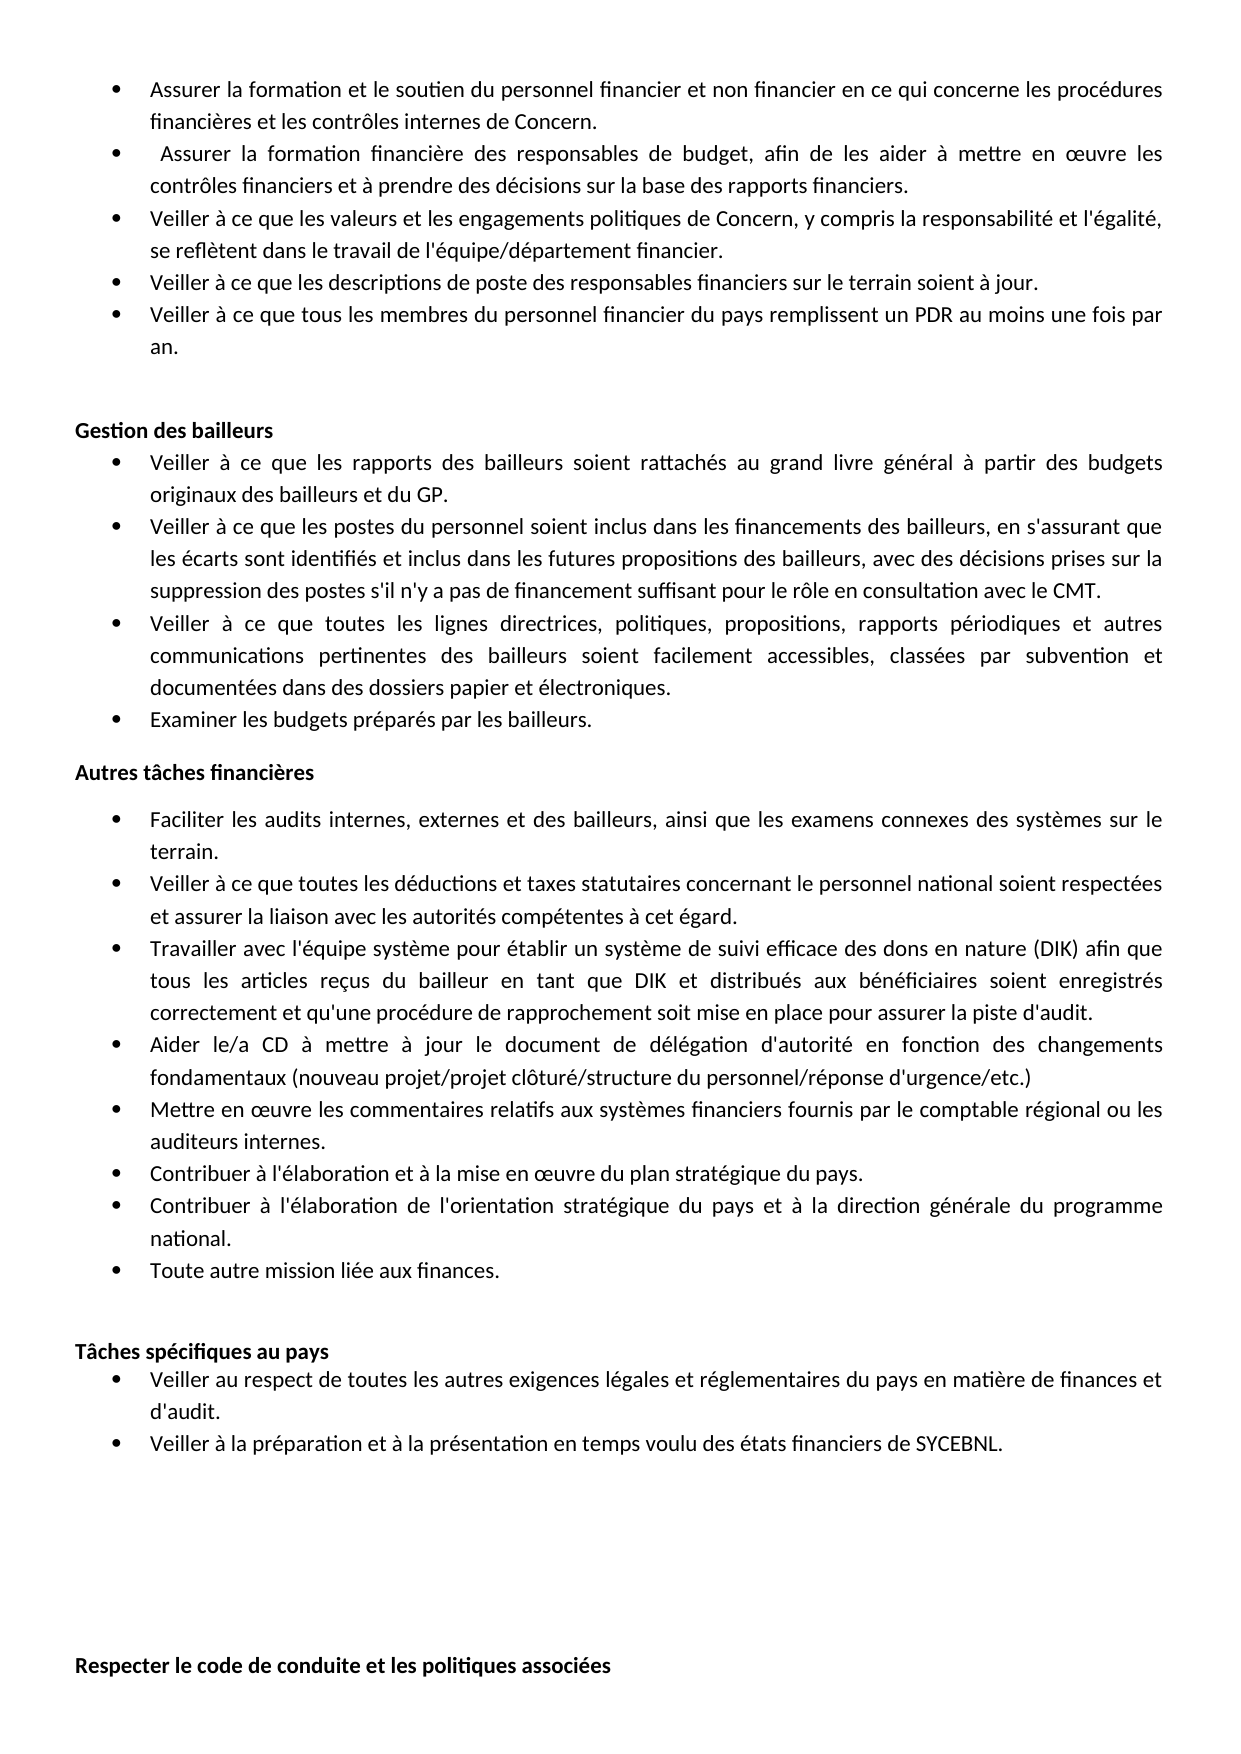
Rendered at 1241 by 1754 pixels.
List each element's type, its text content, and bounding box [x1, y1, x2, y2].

text Gestion des bailleurs [75, 417, 1165, 445]
list Contribuer à l'élaboration et à la mise en œuvre du plan stratégique du pays. [112, 1159, 1165, 1187]
list Veiller au respect de toutes les autres exigences légales et réglementaires du pays en matière de finances et d'audit. [112, 1365, 1165, 1425]
list Travailler avec l'équipe système pour établir un système de suivi efficace des dons en nature (DIK) afin que tous les articles reçus du bailleur en tant que DIK et distribués aux bénéficiaires soient enregistrés correctement et qu'une procédure de rapprochement soit mise en place pour assurer la piste d'audit. [112, 934, 1165, 1026]
list Examiner les budgets préparés par les bailleurs. [112, 705, 1165, 733]
list Toute autre mission liée aux finances. [112, 1256, 1165, 1284]
list Veiller à ce que tous les membres du personnel financier du pays remplissent un PDR au moins une fois par an. [112, 300, 1165, 361]
list Veiller à ce que les valeurs et les engagements politiques de Concern, y compris la responsabilité et l'égalité, se reflètent dans le travail de l'équipe/département financier. [112, 204, 1165, 264]
list Contribuer à l'élaboration de l'orientation stratégique du pays et à la direction générale du programme national. [112, 1191, 1165, 1252]
list Mettre en œuvre les commentaires relatifs aux systèmes financiers fournis par le comptable régional ou les auditeurs internes. [112, 1095, 1165, 1155]
list Veiller à ce que les descriptions de poste des responsables financiers sur le terrain soient à jour. [112, 268, 1165, 296]
list Veiller à ce que toutes les déductions et taxes statutaires concernant le personnel national soient respectées et assurer la liaison avec les autorités compétentes à cet égard. [112, 869, 1165, 930]
list Assurer la formation et le soutien du personnel financier et non financier en ce qui concerne les procédures financières et les contrôles internes de Concern. [112, 75, 1165, 135]
list Faciliter les audits internes, externes et des bailleurs, ainsi que les examens connexes des systèmes sur le terrain. [112, 805, 1165, 865]
text Tâches spécifiques au pays [75, 1337, 1165, 1365]
list Veiller à ce que toutes les lignes directrices, politiques, propositions, rapports périodiques et autres communications pertinentes des bailleurs soient facilement accessibles, classées par subvention et documentées dans des dossiers papier et électroniques. [112, 609, 1165, 701]
list Veiller à la préparation et à la présentation en temps voulu des états financiers de SYCEBNL. [112, 1429, 1165, 1457]
list Veiller à ce que les postes du personnel soient inclus dans les financements des bailleurs, en s'assurant que les écarts sont identifiés et inclus dans les futures propositions des bailleurs, avec des décisions prises sur la suppression des postes s'il n'y a pas de financement suffisant pour le rôle en consultation avec le CMT. [112, 512, 1165, 604]
list Assurer la formation financière des responsables de budget, afin de les aider à mettre en œuvre les contrôles financiers et à prendre des décisions sur la base des rapports financiers. [112, 139, 1165, 199]
text Autres tâches financières [75, 758, 1165, 786]
list Veiller à ce que les rapports des bailleurs soient rattachés au grand livre général à partir des budgets originaux des bailleurs et du GP. [112, 448, 1165, 508]
text Respecter le code de conduite et les politiques associées [75, 1651, 1165, 1679]
list Aider le/a CD à mettre à jour le document de délégation d'autorité en fonction des changements fondamentaux (nouveau projet/projet clôturé/structure du personnel/réponse d'urgence/etc.) [112, 1031, 1165, 1091]
